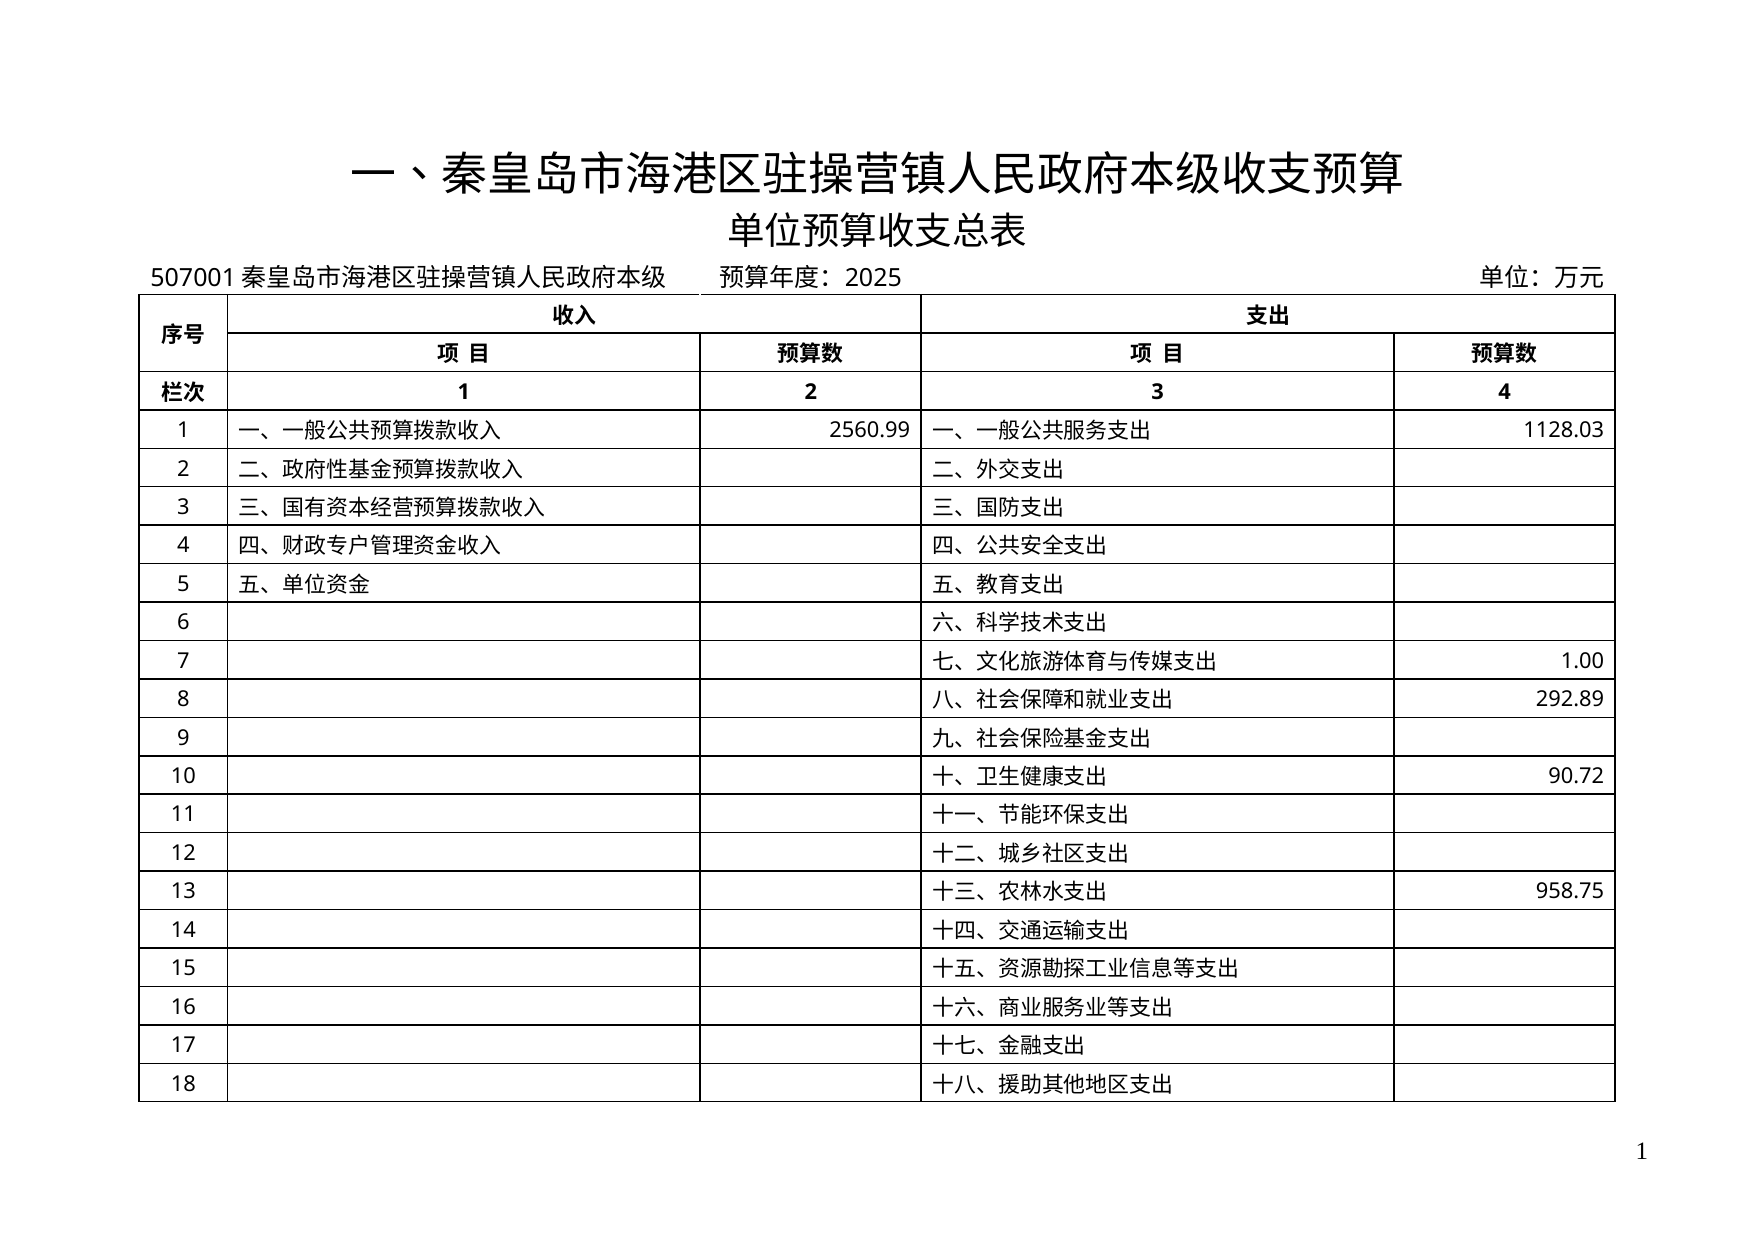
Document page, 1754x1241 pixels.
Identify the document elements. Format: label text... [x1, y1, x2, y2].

table_cell [1395, 718, 1614, 755]
table_cell 一、一般公共服务支出 [922, 411, 1393, 447]
table_cell [1395, 949, 1614, 986]
table_cell [1395, 795, 1614, 832]
table_cell 11 [140, 795, 227, 832]
table_cell 15 [140, 949, 227, 986]
table_cell 18 [140, 1064, 227, 1101]
table_cell 4 [1395, 372, 1614, 409]
table_cell 2560.99 [701, 411, 920, 447]
table_cell 90.72 [1395, 757, 1614, 793]
table_cell [701, 718, 920, 755]
table_cell 17 [140, 1026, 227, 1062]
table_cell [228, 910, 699, 947]
table_cell 三、国防支出 [922, 487, 1393, 524]
table_cell 五、教育支出 [922, 564, 1393, 601]
table_cell [1395, 487, 1614, 524]
table_cell 九、社会保险基金支出 [922, 718, 1393, 755]
table_cell 十八、援助其他地区支出 [922, 1064, 1393, 1101]
table_cell [1395, 1064, 1614, 1101]
table_cell [1395, 526, 1614, 563]
table_cell 三、国有资本经营预算拨款收入 [228, 487, 699, 524]
table_cell 14 [140, 910, 227, 947]
table_cell 16 [140, 987, 227, 1024]
table_cell [228, 641, 699, 678]
table_cell 10 [140, 757, 227, 793]
table_cell [701, 487, 920, 524]
table_cell 3 [922, 372, 1393, 409]
table_cell [701, 564, 920, 601]
table_cell 五、单位资金 [228, 564, 699, 601]
table_cell [1395, 564, 1614, 601]
table_cell [228, 757, 699, 793]
table_cell [1395, 603, 1614, 639]
table_cell 1128.03 [1395, 411, 1614, 447]
table_cell 十四、交通运输支出 [922, 910, 1393, 947]
table_cell [701, 795, 920, 832]
table_cell 十、卫生健康支出 [922, 757, 1393, 793]
table_cell 1 [228, 372, 699, 409]
table_cell 6 [140, 603, 227, 639]
table_cell 7 [140, 641, 227, 678]
table_cell 收入 [228, 295, 920, 332]
table_cell 958.75 [1395, 872, 1614, 909]
table_cell [701, 641, 920, 678]
table_cell [228, 1026, 699, 1062]
table_cell 5 [140, 564, 227, 601]
table_cell 项 目 [228, 334, 699, 371]
table_cell 项 目 [922, 334, 1393, 371]
table_header 预算年度：2025 [701, 257, 920, 294]
table_cell 十六、商业服务业等支出 [922, 987, 1393, 1024]
table_cell [701, 1064, 920, 1101]
table_cell [701, 449, 920, 486]
table_cell [701, 603, 920, 639]
table_cell [1395, 833, 1614, 870]
table_cell 2 [140, 449, 227, 486]
table_cell 8 [140, 680, 227, 716]
table_cell 预算数 [701, 334, 920, 371]
table_cell [701, 757, 920, 793]
table_header 单位：万元 [922, 257, 1614, 294]
table_cell [1395, 910, 1614, 947]
table_cell 一、一般公共预算拨款收入 [228, 411, 699, 447]
table_cell 七、文化旅游体育与传媒支出 [922, 641, 1393, 678]
table_cell 四、财政专户管理资金收入 [228, 526, 699, 563]
table_cell [1395, 1026, 1614, 1062]
table_cell 八、社会保障和就业支出 [922, 680, 1393, 716]
table_cell [701, 833, 920, 870]
table_cell [228, 680, 699, 716]
table_cell [1395, 987, 1614, 1024]
table_header 507001秦皇岛市海港区驻操营镇人民政府本级 [140, 257, 699, 294]
table_cell [228, 603, 699, 639]
table_cell 十一、节能环保支出 [922, 795, 1393, 832]
table_cell [701, 910, 920, 947]
table_cell 六、科学技术支出 [922, 603, 1393, 639]
table_cell 十三、农林水支出 [922, 872, 1393, 909]
table_cell [701, 680, 920, 716]
table_cell [228, 872, 699, 909]
text 单位预算收支总表 [106, 204, 1648, 255]
table_cell 二、外交支出 [922, 449, 1393, 486]
table_cell 9 [140, 718, 227, 755]
table_cell 十五、资源勘探工业信息等支出 [922, 949, 1393, 986]
table_cell [1395, 449, 1614, 486]
table_cell 292.89 [1395, 680, 1614, 716]
table_cell 支出 [922, 295, 1614, 332]
table_cell 预算数 [1395, 334, 1614, 371]
table_cell [701, 872, 920, 909]
table_cell [701, 1026, 920, 1062]
table_cell 四、公共安全支出 [922, 526, 1393, 563]
table_cell [228, 987, 699, 1024]
table_cell 13 [140, 872, 227, 909]
table_cell 十二、城乡社区支出 [922, 833, 1393, 870]
table_cell [701, 949, 920, 986]
table_cell [228, 718, 699, 755]
table_cell 十七、金融支出 [922, 1026, 1393, 1062]
table_cell [701, 526, 920, 563]
table_cell 序号 [140, 295, 227, 371]
table_cell [228, 949, 699, 986]
table_cell 栏次 [140, 372, 227, 409]
table_cell 1.00 [1395, 641, 1614, 678]
table_cell [228, 795, 699, 832]
table_cell 12 [140, 833, 227, 870]
table_cell [228, 1064, 699, 1101]
table_cell 2 [701, 372, 920, 409]
table_cell [228, 833, 699, 870]
table_cell 二、政府性基金预算拨款收入 [228, 449, 699, 486]
table_cell 3 [140, 487, 227, 524]
text 一、秦皇岛市海港区驻操营镇人民政府本级收支预算 [106, 142, 1648, 204]
table_cell 4 [140, 526, 227, 563]
table_cell 1 [140, 411, 227, 447]
table_cell [701, 987, 920, 1024]
